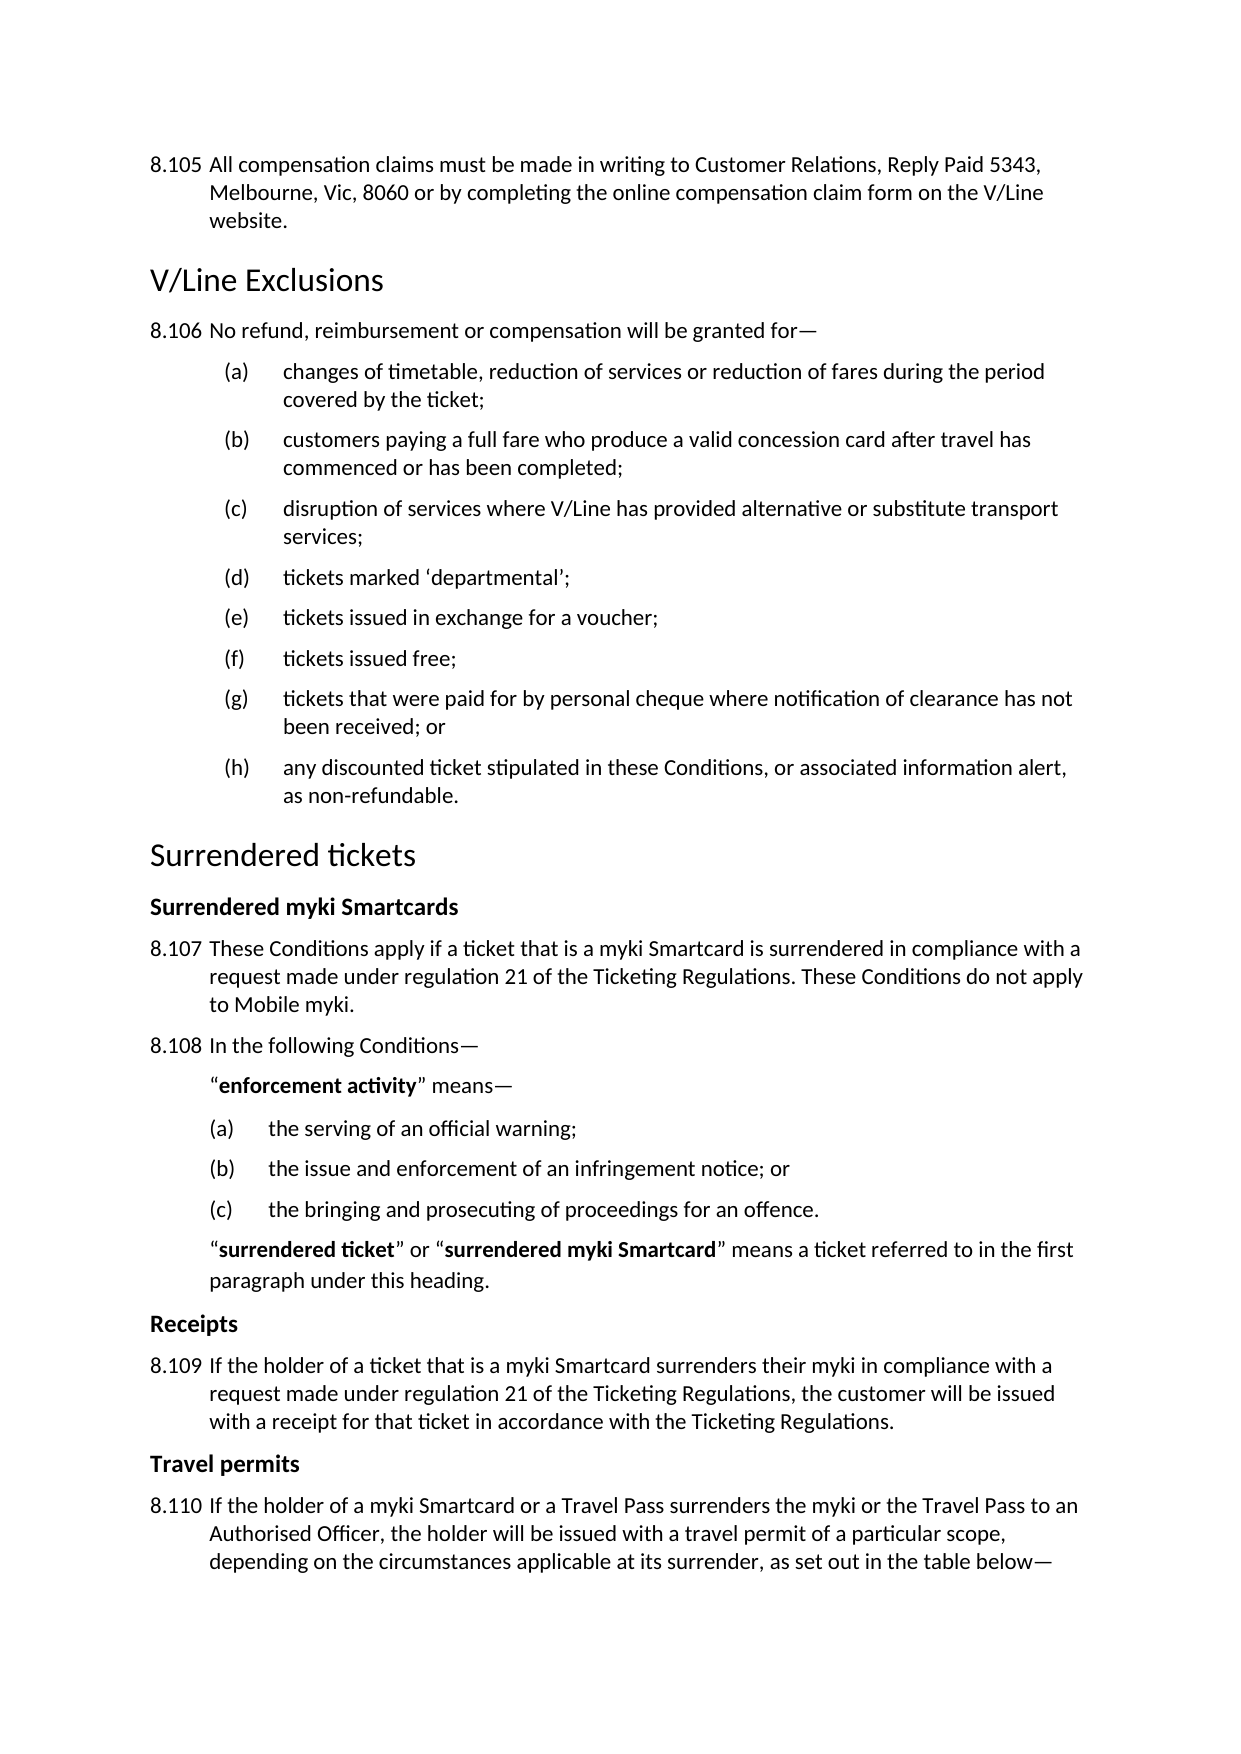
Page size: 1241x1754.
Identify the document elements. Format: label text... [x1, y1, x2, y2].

subtitle Receipts [150, 1308, 1090, 1339]
list customers paying a full fare who produce a valid concession card after travel has commenced or has been completed; [224, 426, 1090, 482]
list No refund, reimbursement or compensation will be granted for— [150, 316, 1090, 344]
list If the holder of a ticket that is a myki Smartcard surrenders their myki in compliance with a request made under regulation 21 of the Ticketing Regulations, the customer will be issued with a receipt for that ticket in accordance with the Ticketing Regulations. [150, 1351, 1090, 1436]
text “surrendered ticket” or “surrendered myki Smartcard” means a ticket referred to in the first paragraph under this heading. [209, 1236, 1090, 1294]
list If the holder of a myki Smartcard or a Travel Pass surrenders the myki or the Travel Pass to an Authorised Officer, the holder will be issued with a travel permit of a particular scope, depending on the circumstances applicable at its surrender, as set out in the table below— [150, 1491, 1090, 1575]
list tickets issued free; [224, 644, 1090, 672]
list any discounted ticket stipulated in these Conditions, or associated information alert, as non-refundable. [224, 753, 1090, 809]
list the bringing and prosecuting of proceedings for an offence. [209, 1195, 1090, 1223]
list disruption of services where V/Line has provided alternative or substitute transport services; [224, 494, 1090, 550]
list tickets that were paid for by personal cheque where notification of clearance has not been received; or [224, 684, 1090, 740]
list These Conditions apply if a ticket that is a myki Smartcard is surrendered in compliance with a request made under regulation 21 of the Ticketing Regulations. These Conditions do not apply to Mobile myki. [150, 934, 1090, 1018]
list changes of timetable, reduction of services or reduction of fares during the period covered by the ticket; [224, 357, 1090, 413]
list the serving of an official warning; [209, 1114, 1090, 1142]
subtitle Travel permits [150, 1448, 1090, 1478]
subtitle Surrendered myki Smartcards [150, 891, 1090, 922]
list the issue and enforcement of an infringement notice; or [209, 1154, 1090, 1182]
subtitle V/Line Exclusions [150, 259, 1090, 300]
list tickets issued in exchange for a voucher; [224, 603, 1090, 631]
list In the following Conditions— [150, 1031, 1090, 1059]
subtitle Surrendered tickets [150, 834, 1090, 874]
text “enforcement activity” means— [150, 1071, 1090, 1099]
list tickets marked ‘departmental’; [224, 563, 1090, 591]
list All compensation claims must be made in writing to Customer Relations, Reply Paid 5343, Melbourne, Vic, 8060 or by completing the online compensation claim form on the V/Line website. [150, 150, 1090, 234]
